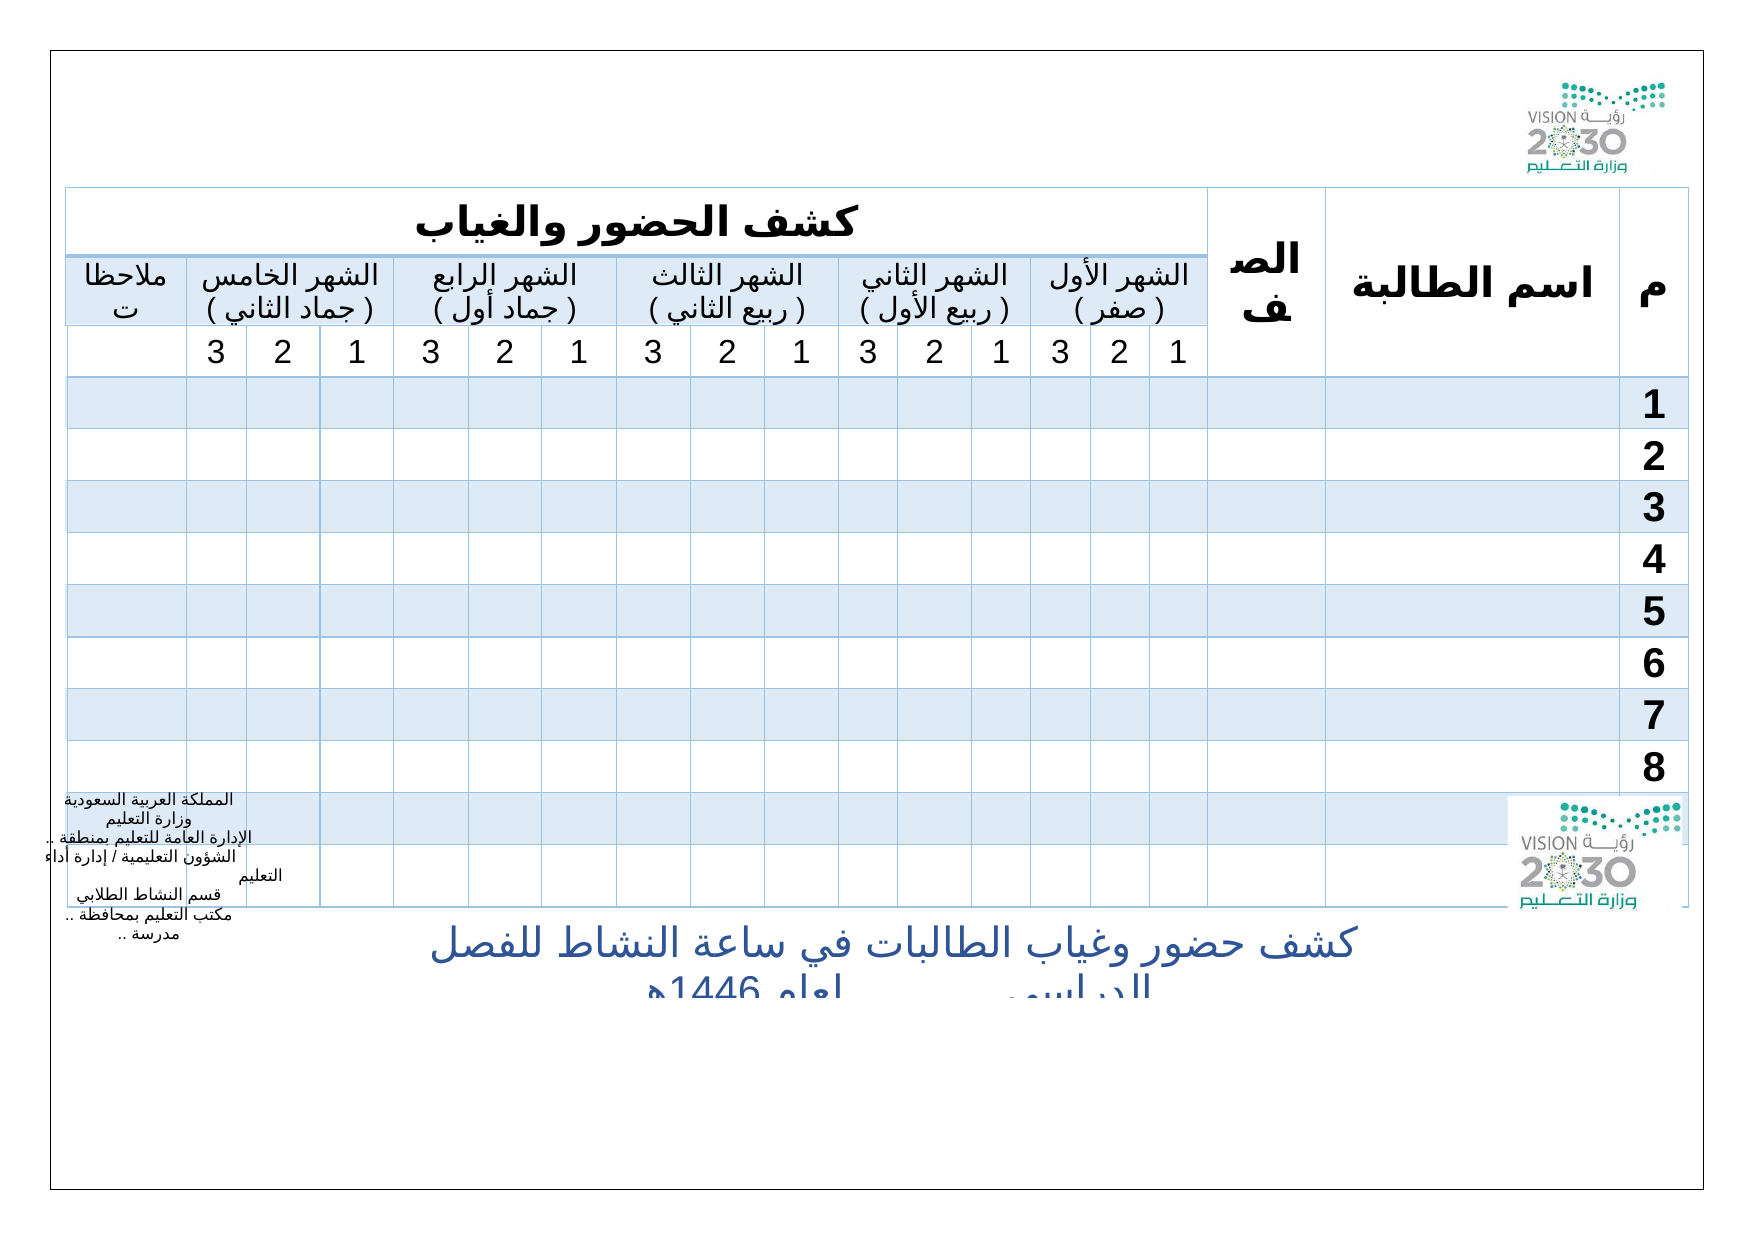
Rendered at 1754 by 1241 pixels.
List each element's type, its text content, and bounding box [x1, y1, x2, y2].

table_cell [469, 481, 541, 532]
table_cell [1150, 585, 1207, 636]
table_cell [839, 481, 897, 532]
table_cell [542, 378, 616, 428]
table_cell [1208, 689, 1325, 740]
table_cell [1326, 378, 1619, 428]
table_cell [1091, 689, 1149, 740]
table_cell [321, 429, 393, 480]
table_cell [68, 585, 186, 636]
table_cell [617, 585, 690, 636]
table_cell [1150, 689, 1207, 740]
table_cell [1091, 638, 1149, 688]
table_cell [898, 638, 971, 688]
table_cell [469, 845, 541, 906]
table_cell [1091, 845, 1149, 906]
table_cell [1031, 845, 1090, 906]
table_cell [1031, 533, 1090, 584]
table_cell [68, 638, 186, 688]
table_cell [691, 481, 764, 532]
table_cell [1150, 793, 1207, 844]
table_cell [972, 638, 1030, 688]
table_cell [1031, 481, 1090, 532]
table_cell [1031, 429, 1090, 480]
table_cell [321, 378, 393, 428]
table_cell [1150, 378, 1207, 428]
table_cell [247, 689, 319, 740]
table_cell [839, 689, 897, 740]
table_cell [394, 585, 468, 636]
table_cell [542, 481, 616, 532]
table_cell [617, 481, 690, 532]
table_cell 2 [898, 326, 971, 376]
table_cell [898, 585, 971, 636]
table_cell [542, 585, 616, 636]
table_cell [187, 741, 246, 792]
table_cell [68, 793, 186, 844]
table_cell [617, 533, 690, 584]
table_cell [1150, 845, 1207, 906]
table_cell [394, 741, 468, 792]
table_cell 6 [1620, 638, 1688, 688]
table_cell [972, 585, 1030, 636]
table_cell [187, 481, 246, 532]
table_cell [394, 845, 468, 906]
table_cell [542, 845, 616, 906]
table_cell [765, 845, 838, 906]
table_cell 3 [1031, 326, 1090, 376]
table_cell [1326, 585, 1619, 636]
table_cell ملاحظات [66, 258, 186, 324]
table_cell [321, 638, 393, 688]
table_cell 2 [1620, 429, 1688, 480]
table_cell [469, 533, 541, 584]
table_cell [1150, 429, 1207, 480]
table_cell الشهر الرابع ( جماد أول ) [394, 258, 616, 324]
table_cell [68, 845, 186, 906]
table_cell [321, 741, 393, 792]
table_cell [617, 741, 690, 792]
table_cell 2 [247, 326, 319, 376]
table_cell [1208, 741, 1325, 792]
table_cell [839, 585, 897, 636]
table_cell [1031, 741, 1090, 792]
table_cell [765, 585, 838, 636]
table_cell [1091, 585, 1149, 636]
table_cell [1150, 638, 1207, 688]
table_cell [469, 429, 541, 480]
table_cell [247, 429, 319, 480]
table_cell [1326, 741, 1619, 792]
table_cell [1326, 429, 1619, 480]
table_cell [469, 689, 541, 740]
table_cell [839, 638, 897, 688]
table_cell [765, 378, 838, 428]
table_cell [898, 741, 971, 792]
table_cell [247, 481, 319, 532]
table_cell [839, 429, 897, 480]
table_cell [1326, 481, 1619, 532]
table_cell [1031, 689, 1090, 740]
table_cell [898, 533, 971, 584]
table_cell [1208, 429, 1325, 480]
table_cell 1 [1150, 326, 1207, 376]
table_cell [469, 741, 541, 792]
table_cell [972, 481, 1030, 532]
table_cell [972, 378, 1030, 428]
table_cell [765, 429, 838, 480]
table_cell [1208, 793, 1325, 844]
table_cell 9 [1620, 793, 1688, 844]
table_cell [1208, 378, 1325, 428]
table_cell [1150, 481, 1207, 532]
table_cell [187, 689, 246, 740]
table_cell [972, 741, 1030, 792]
table_cell [1031, 585, 1090, 636]
table_cell 8 [1620, 741, 1688, 792]
table_cell [691, 533, 764, 584]
table_cell [321, 533, 393, 584]
table_cell [839, 741, 897, 792]
table_header م [1620, 188, 1688, 376]
table_cell [1031, 378, 1090, 428]
table_header الصف [1208, 188, 1325, 376]
table_cell 1 [972, 326, 1030, 376]
table_cell [898, 845, 971, 906]
table_cell [1031, 638, 1090, 688]
table_cell [1326, 533, 1619, 584]
table_cell 4 [1620, 533, 1688, 584]
table_header اسم الطالبة [1326, 188, 1619, 376]
table_cell 1 [542, 326, 616, 376]
table_cell [68, 481, 186, 532]
table_cell [542, 638, 616, 688]
table_cell [68, 689, 186, 740]
table_cell [247, 378, 319, 428]
table_cell [617, 793, 690, 844]
table_cell 3 [394, 326, 468, 376]
table_cell [765, 533, 838, 584]
table_cell [187, 533, 246, 584]
table_cell [898, 689, 971, 740]
table_cell [542, 793, 616, 844]
table_cell [691, 741, 764, 792]
table_cell [68, 533, 186, 584]
table_cell الشهر الخامس ( جماد الثاني ) [187, 258, 393, 324]
table_cell [839, 533, 897, 584]
table_cell [691, 378, 764, 428]
table_cell [247, 533, 319, 584]
table_cell [765, 638, 838, 688]
table_cell [321, 845, 393, 906]
table_cell 1 [1620, 378, 1688, 428]
table_cell [1326, 845, 1507, 906]
table_cell 1 [765, 326, 838, 376]
table_cell [247, 638, 319, 688]
table_cell [394, 481, 468, 532]
table_cell [394, 378, 468, 428]
table_cell [972, 429, 1030, 480]
table_cell [542, 429, 616, 480]
table_cell 3 [839, 326, 897, 376]
table_cell [1150, 533, 1207, 584]
table_cell [394, 638, 468, 688]
table_cell 7 [1620, 689, 1688, 740]
table_cell [321, 585, 393, 636]
table_cell [972, 793, 1030, 844]
table_cell [187, 585, 246, 636]
table_cell 2 [469, 326, 541, 376]
table_cell [898, 481, 971, 532]
table_cell [68, 326, 186, 376]
table_cell [394, 689, 468, 740]
table_cell [1150, 741, 1207, 792]
table_cell [1208, 638, 1325, 688]
table_cell [972, 689, 1030, 740]
table_cell [394, 429, 468, 480]
table_cell [898, 429, 971, 480]
table_cell [1208, 845, 1325, 906]
table_cell [691, 845, 764, 906]
table_cell [1091, 741, 1149, 792]
table_cell [972, 845, 1030, 906]
table_cell [1208, 533, 1325, 584]
table_cell 1 [321, 326, 393, 376]
table_cell [1091, 429, 1149, 480]
table_cell [469, 378, 541, 428]
table_cell [1208, 585, 1325, 636]
table_cell [187, 378, 246, 428]
table_cell [1091, 533, 1149, 584]
table_cell [1091, 378, 1149, 428]
table_cell [898, 793, 971, 844]
table_cell [1031, 793, 1090, 844]
table_cell [691, 429, 764, 480]
table_cell [321, 481, 393, 532]
table_cell [765, 741, 838, 792]
table_cell [469, 793, 541, 844]
table_cell [394, 533, 468, 584]
table_cell [68, 429, 186, 480]
table_cell [1208, 481, 1325, 532]
table_cell الشهر الأول ( صفر ) [1031, 258, 1207, 324]
table_cell [542, 533, 616, 584]
table_cell الشهر الثالث ( ربيع الثاني ) [617, 258, 838, 324]
table_cell [68, 378, 186, 428]
table_cell [321, 689, 393, 740]
table_cell [542, 689, 616, 740]
table_cell [247, 845, 319, 906]
table_cell الشهر الثاني ( ربيع الأول ) [839, 258, 1030, 324]
table_cell 2 [691, 326, 764, 376]
table_cell 5 [1620, 585, 1688, 636]
table_cell [839, 378, 897, 428]
table_cell [1326, 638, 1619, 688]
table_cell [617, 638, 690, 688]
table_cell [247, 741, 319, 792]
table_cell 3 [617, 326, 690, 376]
table_cell [765, 793, 838, 844]
table_cell [394, 793, 468, 844]
table_cell [765, 689, 838, 740]
table_cell [247, 793, 319, 844]
table_cell [839, 793, 897, 844]
table_cell [691, 689, 764, 740]
table_cell [765, 481, 838, 532]
table_cell [469, 585, 541, 636]
table_cell [617, 429, 690, 480]
table_cell [187, 638, 246, 688]
table_cell [691, 585, 764, 636]
table_cell [898, 378, 971, 428]
table_cell [1326, 689, 1619, 740]
table_cell [187, 793, 246, 844]
table_cell [1326, 793, 1619, 844]
table_cell [68, 741, 186, 792]
table_cell 3 [1620, 481, 1688, 532]
table_cell [839, 845, 897, 906]
table_cell [617, 689, 690, 740]
table_cell 2 [1091, 326, 1149, 376]
table_cell [1091, 793, 1149, 844]
table_cell [691, 793, 764, 844]
table_cell [1091, 481, 1149, 532]
table_cell [321, 793, 393, 844]
table_cell [691, 638, 764, 688]
table_cell 3 [187, 326, 246, 376]
table_cell [617, 378, 690, 428]
table_cell [187, 845, 246, 906]
table_cell [542, 741, 616, 792]
table_cell [617, 845, 690, 906]
table_cell [469, 638, 541, 688]
table_cell [972, 533, 1030, 584]
table_cell [247, 585, 319, 636]
table_cell [187, 429, 246, 480]
table_header كشف الحضور والغياب [66, 188, 1207, 254]
